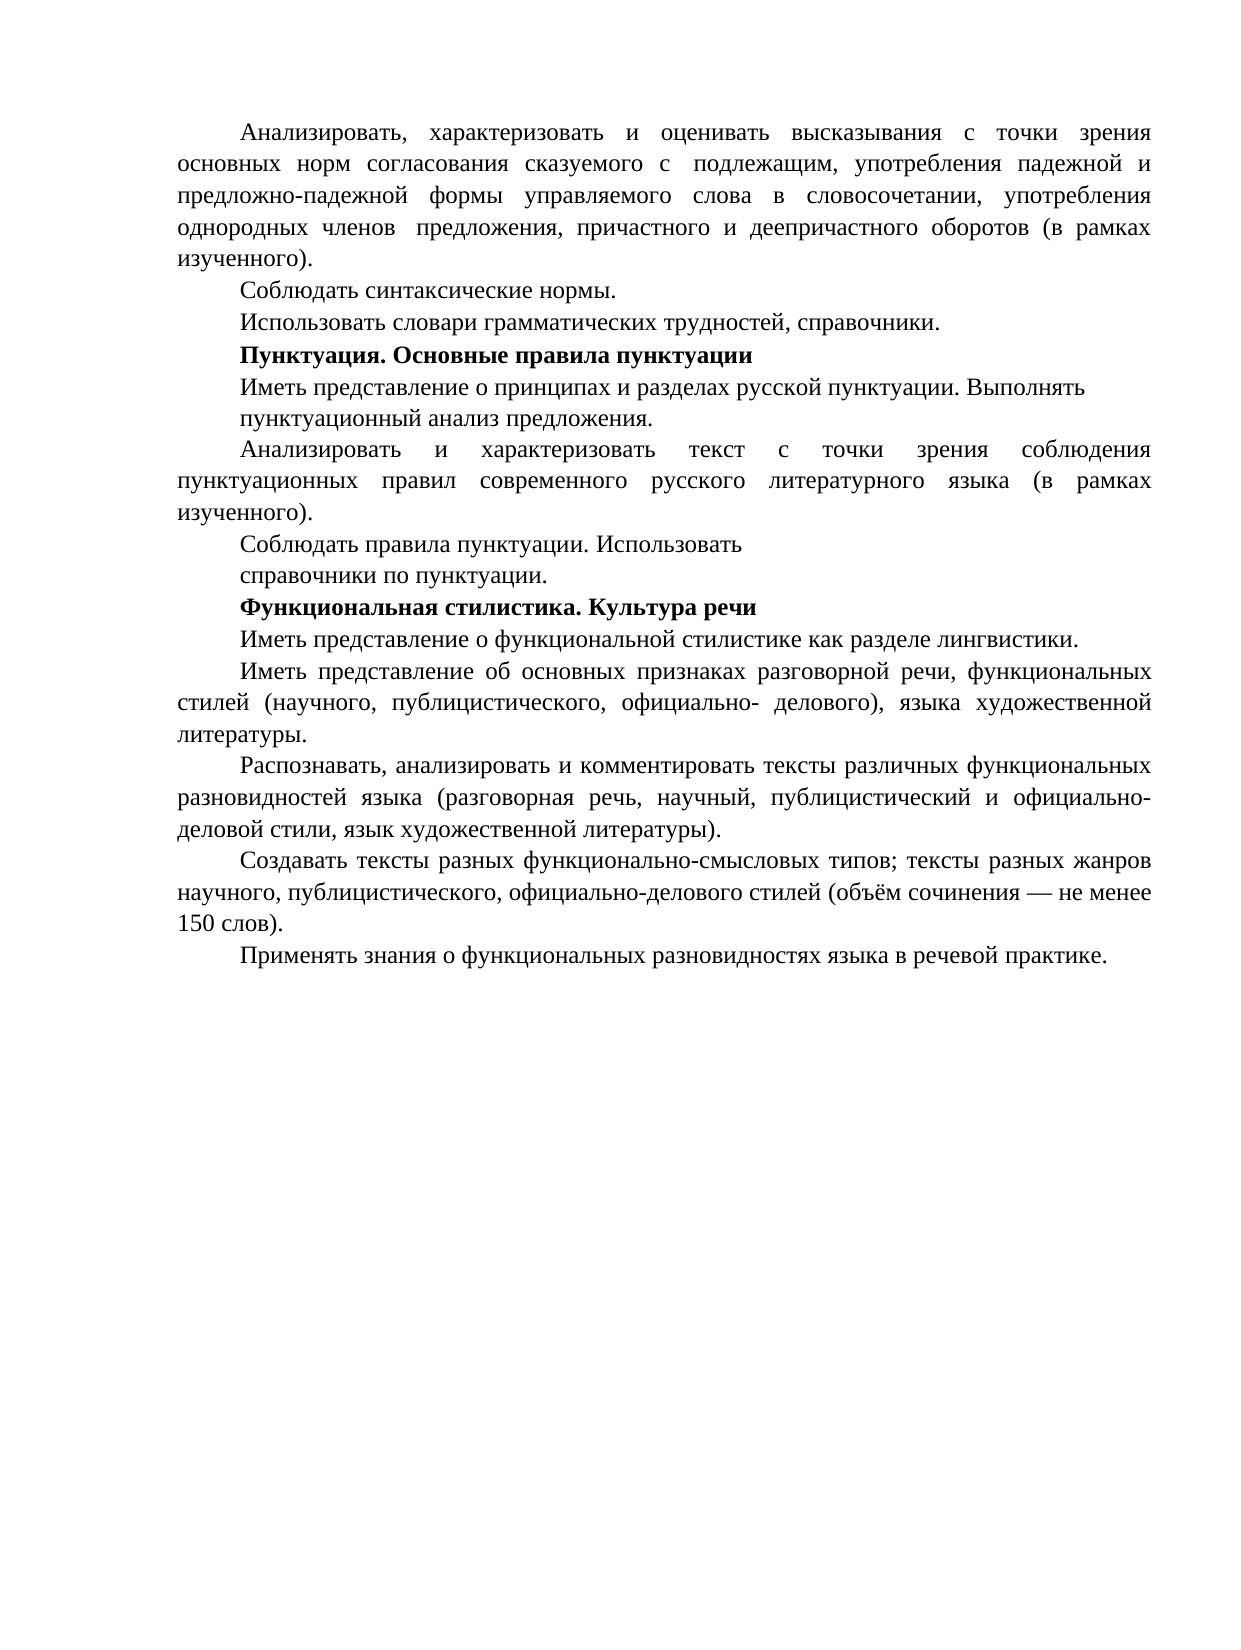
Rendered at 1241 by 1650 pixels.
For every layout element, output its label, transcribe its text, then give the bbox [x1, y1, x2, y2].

text Иметь представление о принципах и разделах русской пунктуации. Выполнять пунктуационный анализ предложения. [239, 372, 1163, 431]
text Анализировать, характеризовать и оценивать высказывания с точки зрения основных норм согласования сказуемого с подлежащим, употребления падежной и предложно-падежной формы управляемого слова в словосочетании, употребления однородных членов предложения, причастного и деепричастного оборотов (в рамках изученного). [177, 117, 1151, 272]
text Иметь представление о функциональной стилистике как разделе лингвистики. [177, 624, 1151, 653]
text Пунктуация. Основные правила пунктуации [239, 340, 1163, 369]
text Соблюдать синтаксические нормы. [239, 275, 1163, 304]
text Применять знания о функциональных разновидностях языка в речевой практике. [177, 940, 1151, 969]
text Соблюдать правила пунктуации. Использовать справочники по пунктуации. [239, 529, 816, 589]
text Использовать словари грамматических трудностей, справочники. [239, 307, 1163, 336]
text Создавать тексты разных функционально-смысловых типов; тексты разных жанров научного, публицистического, официально-делового стилей (объём сочинения — не менее 150 слов). [177, 845, 1152, 937]
text Иметь представление об основных признаках разговорной речи, функциональных стилей (научного, публицистического, официально- делового), языка художественной литературы. [177, 656, 1152, 748]
text Распознавать, анализировать и комментировать тексты различных функциональных разновидностей языка (разговорная речь, научный, публицистический и официально-деловой стили, язык художественной литературы). [177, 751, 1151, 842]
text Анализировать и характеризовать текст с точки зрения соблюдения пунктуационных правил современного русского литературного языка (в рамках изученного). [177, 434, 1151, 526]
text Функциональная стилистика. Культура речи [239, 592, 1163, 621]
